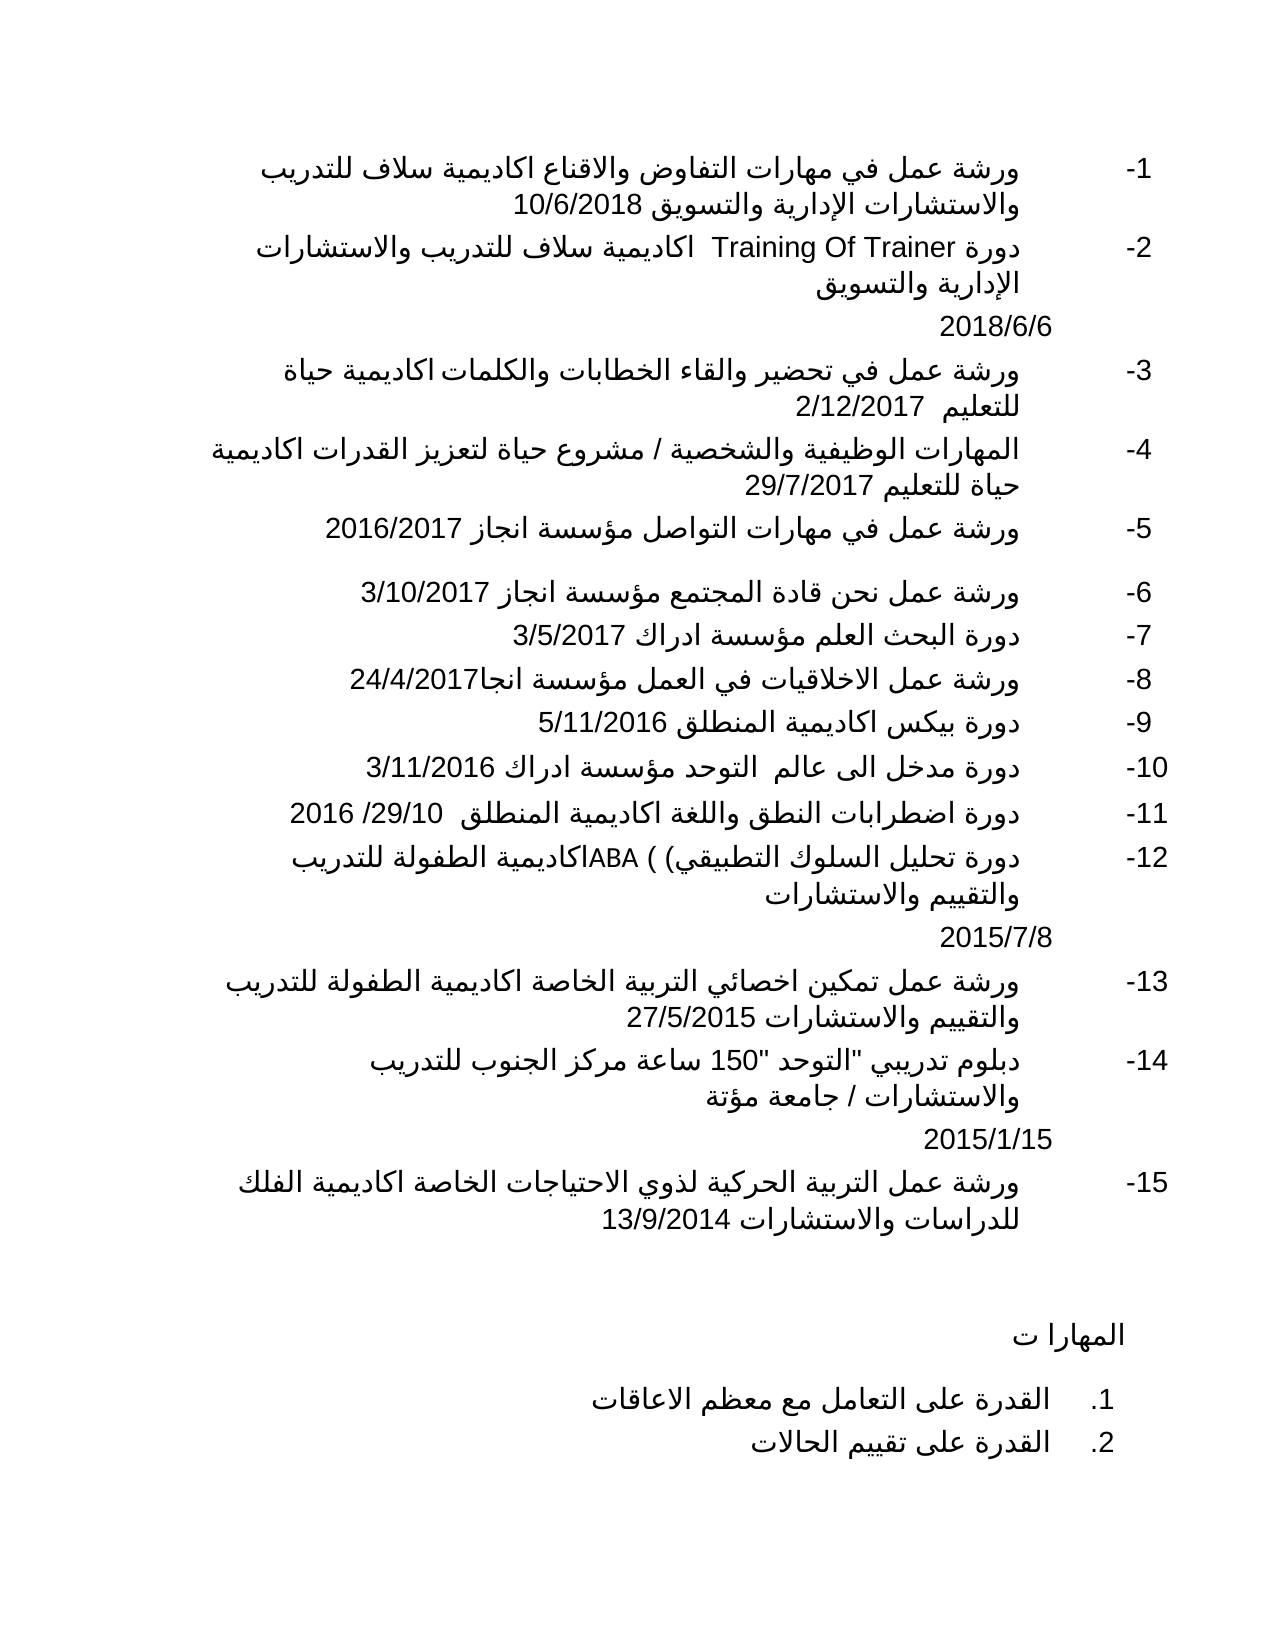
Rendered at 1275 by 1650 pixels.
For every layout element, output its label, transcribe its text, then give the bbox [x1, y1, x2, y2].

list دورة بيكس اكاديمية المنطلق 5/11/2016 [207, 705, 1126, 739]
text 2015/7/8 [173, 920, 1053, 953]
list ورشة عمل تمكين اخصائي التربية الخاصة اكاديمية الطفولة للتدريب والتقييم والاستشارات 27/5/2015 [207, 963, 1126, 1033]
list ورشة عمل نحن قادة المجتمع مؤسسة انجاز 3/10/2017 [207, 575, 1126, 609]
list دبلوم تدريبي "التوحد "150 ساعة مركز الجنوب للتدريب والاستشارات / جامعة مؤتة [207, 1043, 1126, 1112]
list دورة تحليل السلوك التطبيقي) ) ABAاكاديمية الطفولة للتدريب والتقييم والاستشارات [207, 839, 1126, 910]
list ورشة عمل التربية الحركية لذوي الاحتياجات الخاصة اكاديمية الفلك للدراسات والاستشارات 13/9/2014 [207, 1166, 1126, 1235]
list دورة Training Of Trainer اكاديمية سلاف للتدريب والاستشارات الإدارية والتسويق [207, 230, 1126, 300]
list ورشة عمل في مهارات التواصل مؤسسة انجاز 2016/2017 [207, 511, 1126, 545]
list ورشة عمل الاخلاقيات في العمل مؤسسة انجا24/4/2017 [207, 662, 1126, 695]
text المهارا ت [173, 1318, 1126, 1352]
list ورشة عمل في مهارات التفاوض والاقناع اكاديمية سلاف للتدريب والاستشارات الإدارية والتسويق 10/6/2018 [207, 151, 1126, 221]
list المهارات الوظيفية والشخصية / مشروع حياة لتعزيز القدرات اكاديمية حياة للتعليم 29/7/2017 [207, 432, 1126, 502]
list دورة مدخل الى عالم التوحد مؤسسة ادراك 3/11/2016 [207, 749, 1126, 784]
list دورة اضطرابات النطق واللغة اكاديمية المنطلق 29/10/ 2016 [207, 796, 1126, 829]
list القدرة على تقييم الحالات [173, 1425, 1090, 1459]
list دورة البحث العلم مؤسسة ادراك 3/5/2017 [207, 618, 1126, 652]
text 2015/1/15 [173, 1122, 1053, 1155]
list ورشة عمل في تحضير والقاء الخطابات والكلمات اكاديمية حياة للتعليم 2/12/2017 [207, 353, 1126, 422]
text 2018/6/6 [173, 309, 1053, 343]
list القدرة على التعامل مع معظم الاعاقات [173, 1382, 1090, 1416]
